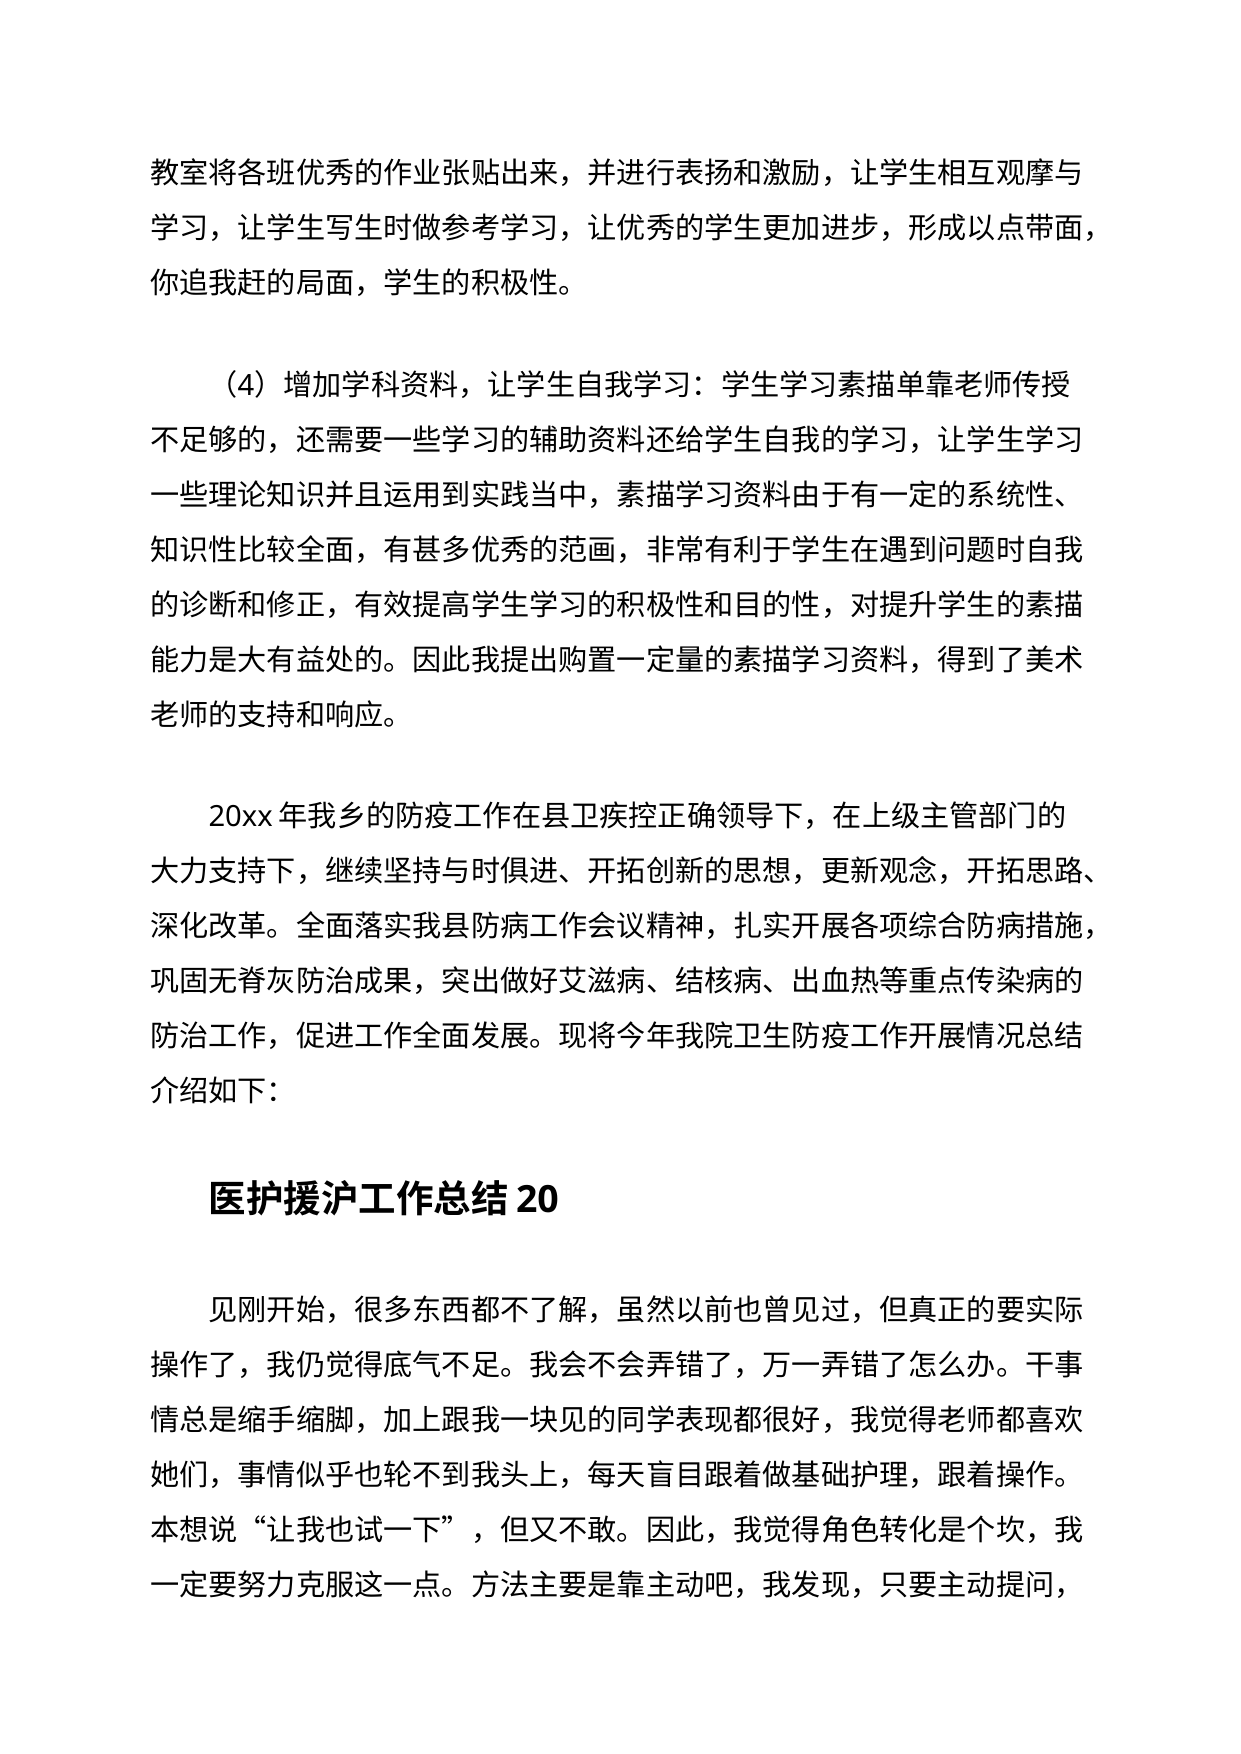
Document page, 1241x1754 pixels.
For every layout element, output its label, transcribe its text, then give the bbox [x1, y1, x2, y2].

text 医护援沪工作总结20 [150, 1169, 1090, 1224]
text （4）增加学科资料，让学生自我学习：学生学习素描单靠老师传授不足够的，还需要一些学习的辅助资料还给学生自我的学习，让学生学习一些理论知识并且运用到实践当中，素描学习资料由于有一定的系统性、知识性比较全面，有甚多优秀的范画，非常有利于学生在遇到问题时自我的诊断和修正，有效提高学生学习的积极性和目的性，对提升学生的素描能力是大有益处的。因此我提出购置一定量的素描学习资料，得到了美术老师的支持和响应。 [150, 362, 1090, 733]
text 20xx年我乡的防疫工作在县卫疾控正确领导下，在上级主管部门的大力支持下，继续坚持与时俱进、开拓创新的思想，更新观念，开拓思路、深化改革。全面落实我县防病工作会议精神，扎实开展各项综合防病措施，巩固无脊灰防治成果，突出做好艾滋病、结核病、出血热等重点传染病的防治工作，促进工作全面发展。现将今年我院卫生防疫工作开展情况总结介绍如下： [150, 793, 1090, 1110]
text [150, 150, 1090, 302]
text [150, 1287, 1090, 1603]
